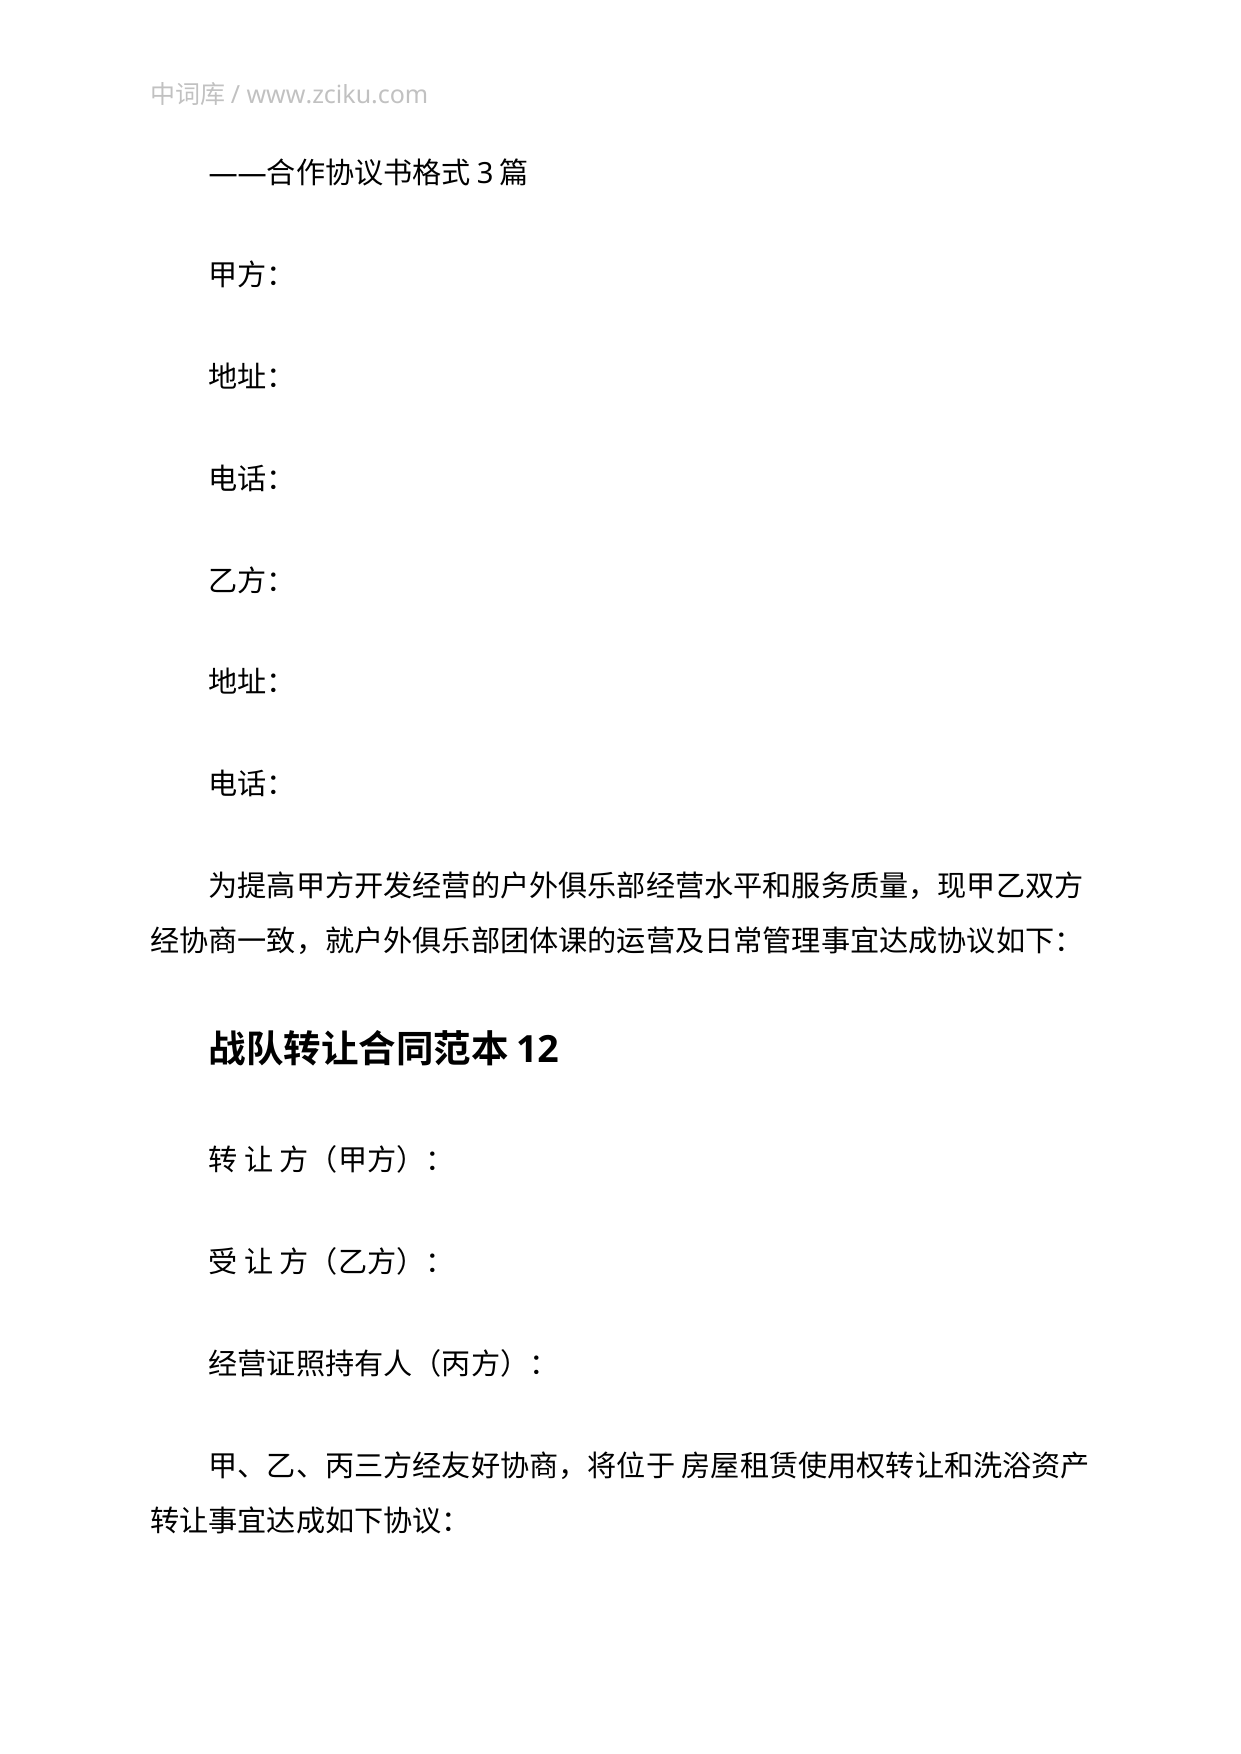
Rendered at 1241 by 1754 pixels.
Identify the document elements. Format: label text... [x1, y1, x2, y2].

text 为提高甲方开发经营的户外俱乐部经营水平和服务质量，现甲乙双方经协商一致，就户外俱乐部团体课的运营及日常管理事宜达成协议如下： [150, 863, 1090, 960]
text 地址： [150, 659, 1090, 701]
text 乙方： [150, 557, 1090, 599]
text 战队转让合同范本12 [150, 1019, 1090, 1074]
text ——合作协议书格式3篇 [150, 150, 1090, 192]
text 甲方： [150, 252, 1090, 294]
text 地址： [150, 354, 1090, 396]
text 经营证照持有人（丙方）： [150, 1340, 1090, 1383]
text 电话： [150, 456, 1090, 498]
text 转 让 方（甲方）： [150, 1137, 1090, 1179]
text 受 让 方（乙方）： [150, 1239, 1090, 1281]
text 电话： [150, 761, 1090, 803]
text 甲、乙、丙三方经友好协商，将位于 房屋租赁使用权转让和洗浴资产转让事宜达成如下协议： [150, 1442, 1090, 1539]
